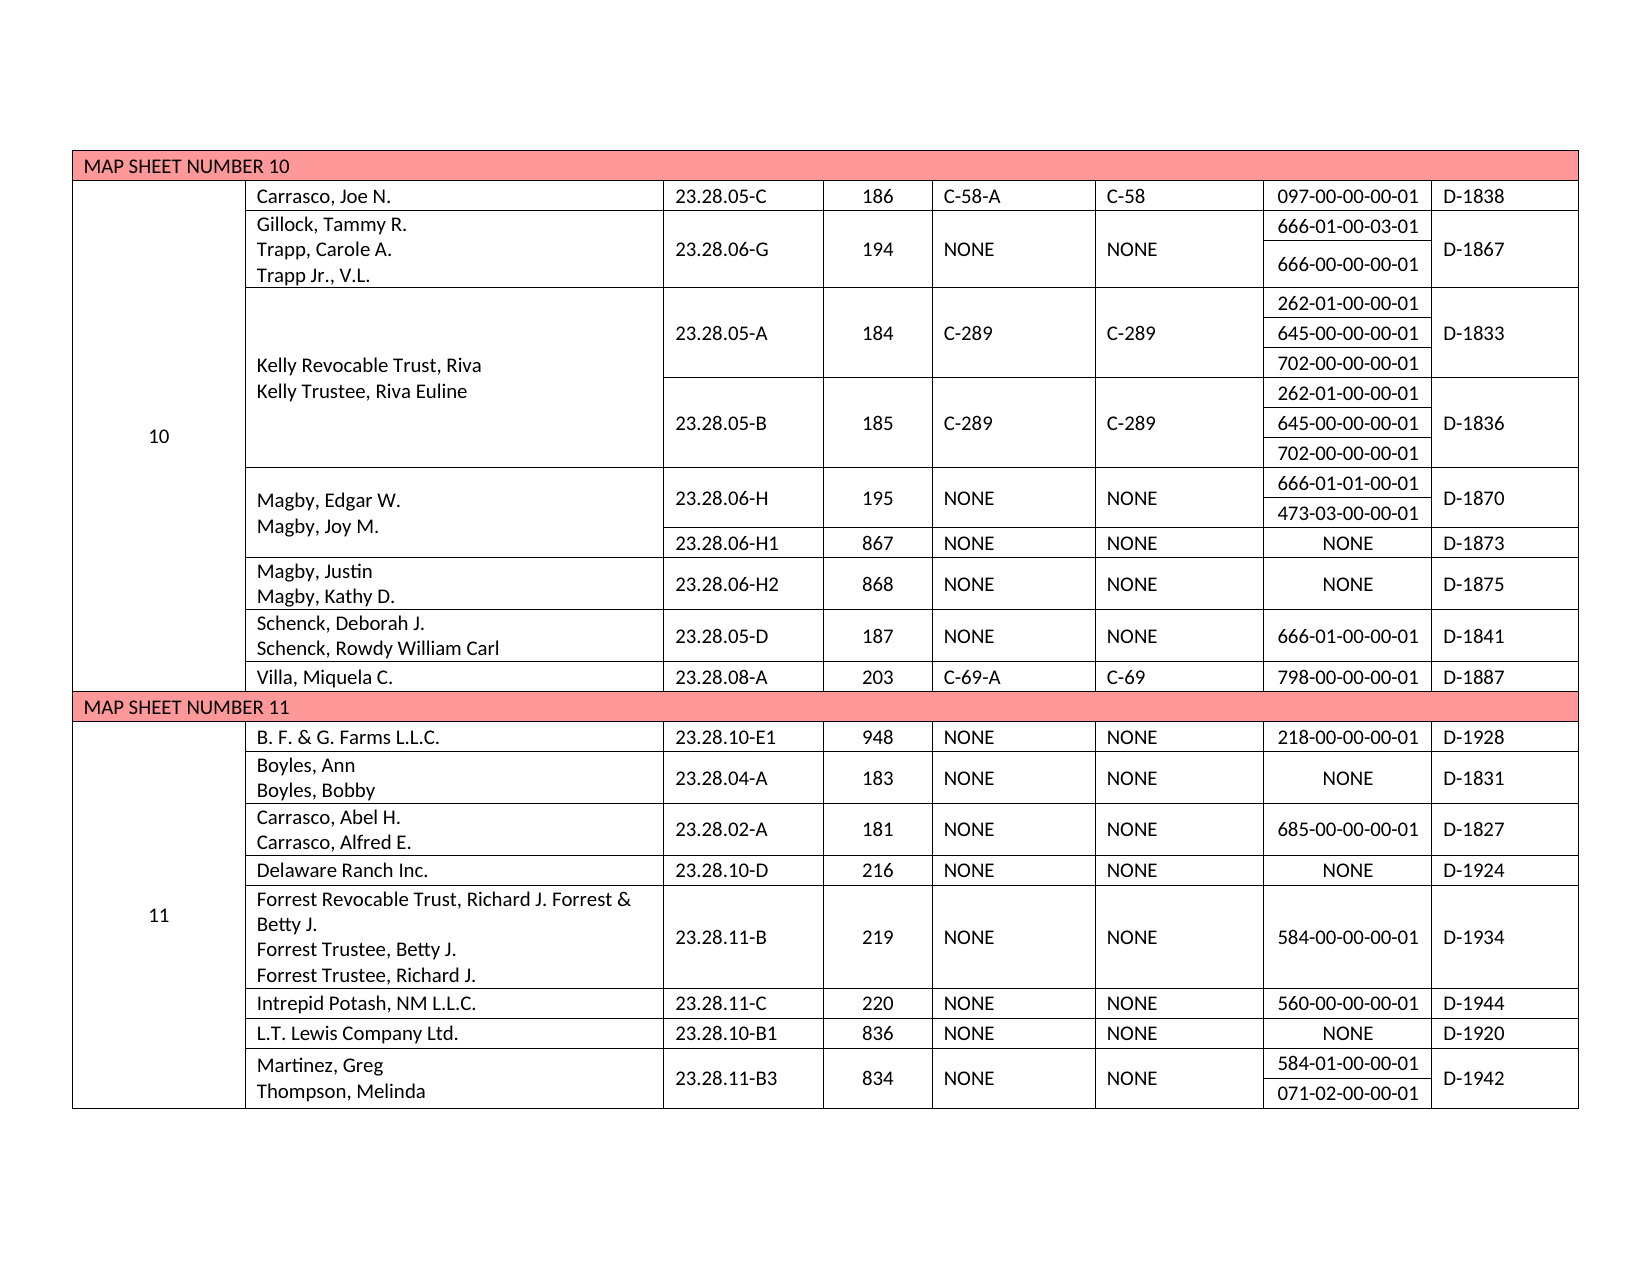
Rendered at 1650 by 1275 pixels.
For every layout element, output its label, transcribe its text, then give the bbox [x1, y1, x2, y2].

table_cell 23.28.05-A [664, 288, 823, 377]
table_cell 203 [824, 662, 932, 691]
table_cell D-1924 [1432, 856, 1578, 885]
table_cell 23.28.11-B [664, 886, 823, 987]
table_cell NONE [933, 1049, 1095, 1107]
table_cell 195 [824, 468, 932, 527]
table_cell NONE [1264, 528, 1431, 557]
table_cell 473-03-00-00-01 [1264, 498, 1431, 527]
table_cell NONE [933, 752, 1095, 803]
table_cell D-1833 [1432, 288, 1578, 377]
table_cell 219 [824, 886, 932, 987]
table_cell Magby, Edgar W. Magby, Joy M. [246, 468, 663, 557]
table_cell 23.28.06-G [664, 211, 823, 287]
table_cell NONE [1096, 558, 1263, 609]
table_cell NONE [933, 886, 1095, 987]
table_cell Carrasco, Joe N. [246, 181, 663, 210]
table_cell 071-02-00-00-01 [1264, 1079, 1431, 1107]
table_cell Intrepid Potash, NM L.L.C. [246, 989, 663, 1017]
table_cell NONE [1264, 1019, 1431, 1047]
table_cell D-1841 [1432, 610, 1578, 661]
table_cell 10 [73, 181, 245, 691]
table_cell C-58-A [933, 181, 1095, 210]
table_cell D-1934 [1432, 886, 1578, 987]
table_cell 948 [824, 722, 932, 751]
table_cell NONE [933, 989, 1095, 1017]
table_cell 645-00-00-00-01 [1264, 318, 1431, 347]
table_cell 185 [824, 378, 932, 467]
table_cell 23.28.04-A [664, 752, 823, 803]
table_cell Boyles, Ann Boyles, Bobby [246, 752, 663, 803]
table_cell Schenck, Deborah J. Schenck, Rowdy William Carl [246, 610, 663, 661]
table_cell NONE [1096, 752, 1263, 803]
table_cell 666-01-01-00-01 [1264, 468, 1431, 497]
table_cell C-289 [933, 378, 1095, 467]
table_cell 868 [824, 558, 932, 609]
table_cell C-69 [1096, 662, 1263, 691]
table_cell 584-00-00-00-01 [1264, 886, 1431, 987]
table_cell 834 [824, 1049, 932, 1107]
table_cell NONE [1096, 1019, 1263, 1047]
table_cell NONE [1096, 211, 1263, 287]
table_cell NONE [1096, 989, 1263, 1017]
table_cell L.T. Lewis Company Ltd. [246, 1019, 663, 1047]
table_cell NONE [1096, 610, 1263, 661]
table_cell 181 [824, 804, 932, 855]
table_cell D-1887 [1432, 662, 1578, 691]
table_cell D-1838 [1432, 181, 1578, 210]
table_cell 23.28.05-C [664, 181, 823, 210]
table_cell 23.28.08-A [664, 662, 823, 691]
table_cell 23.28.06-H [664, 468, 823, 527]
table_cell NONE [1264, 752, 1431, 803]
table_cell 666-01-00-03-01 [1264, 211, 1431, 240]
table_cell MAP SHEET NUMBER 11 [73, 692, 1578, 721]
table_cell 666-01-00-00-01 [1264, 610, 1431, 661]
table_cell Delaware Ranch Inc. [246, 856, 663, 885]
table_cell D-1920 [1432, 1019, 1578, 1047]
table_cell C-69-A [933, 662, 1095, 691]
table_cell 798-00-00-00-01 [1264, 662, 1431, 691]
table_cell NONE [1096, 722, 1263, 751]
table_cell 216 [824, 856, 932, 885]
table_cell NONE [933, 528, 1095, 557]
table_cell NONE [933, 211, 1095, 287]
table_cell 584-01-00-00-01 [1264, 1049, 1431, 1077]
table_cell D-1928 [1432, 722, 1578, 751]
table_cell 187 [824, 610, 932, 661]
table_cell NONE [933, 856, 1095, 885]
table_cell D-1867 [1432, 211, 1578, 287]
table_cell 685-00-00-00-01 [1264, 804, 1431, 855]
table_cell 645-00-00-00-01 [1264, 408, 1431, 437]
table_cell Carrasco, Abel H. Carrasco, Alfred E. [246, 804, 663, 855]
table_cell D-1831 [1432, 752, 1578, 803]
table_cell NONE [1264, 558, 1431, 609]
table_cell NONE [933, 468, 1095, 527]
table_cell 183 [824, 752, 932, 803]
table_cell NONE [1096, 468, 1263, 527]
table_cell Magby, Justin Magby, Kathy D. [246, 558, 663, 609]
table_cell 184 [824, 288, 932, 377]
table_cell 836 [824, 1019, 932, 1047]
table_cell D-1875 [1432, 558, 1578, 609]
table_cell 186 [824, 181, 932, 210]
table_cell 702-00-00-00-01 [1264, 438, 1431, 467]
table_cell D-1873 [1432, 528, 1578, 557]
table_cell C-58 [1096, 181, 1263, 210]
table_cell NONE [933, 1019, 1095, 1047]
table_cell 560-00-00-00-01 [1264, 989, 1431, 1017]
table_cell 23.28.10-D [664, 856, 823, 885]
table_cell NONE [1096, 804, 1263, 855]
table_cell NONE [1096, 856, 1263, 885]
table_cell NONE [1096, 528, 1263, 557]
table_cell C-289 [1096, 288, 1263, 377]
table_cell C-289 [933, 288, 1095, 377]
table_cell 097-00-00-00-01 [1264, 181, 1431, 210]
table_cell Kelly Revocable Trust, Riva Kelly Trustee, Riva Euline [246, 288, 663, 467]
table_cell 23.28.02-A [664, 804, 823, 855]
table_cell 23.28.05-D [664, 610, 823, 661]
table_cell Gillock, Tammy R. Trapp, Carole A. Trapp Jr., V.L. [246, 211, 663, 287]
table_cell 702-00-00-00-01 [1264, 348, 1431, 377]
table_cell NONE [1264, 856, 1431, 885]
table_cell 194 [824, 211, 932, 287]
table_cell D-1827 [1432, 804, 1578, 855]
table_cell Martinez, Greg Thompson, Melinda [246, 1049, 663, 1107]
table_cell D-1836 [1432, 378, 1578, 467]
table_cell MAP SHEET NUMBER 10 [73, 151, 1578, 180]
table_cell 23.28.11-C [664, 989, 823, 1017]
table_cell D-1944 [1432, 989, 1578, 1017]
table_cell Forrest Revocable Trust, Richard J. Forrest & Betty J. Forrest Trustee, Betty J. Forrest Trustee, Richard J. [246, 886, 663, 987]
table_cell 23.28.10-E1 [664, 722, 823, 751]
table_cell D-1942 [1432, 1049, 1578, 1107]
table_cell 867 [824, 528, 932, 557]
table_cell 666-00-00-00-01 [1264, 241, 1431, 287]
table_cell 262-01-00-00-01 [1264, 378, 1431, 407]
table_cell 218-00-00-00-01 [1264, 722, 1431, 751]
table_cell 262-01-00-00-01 [1264, 288, 1431, 317]
table_cell NONE [933, 558, 1095, 609]
table_cell B. F. & G. Farms L.L.C. [246, 722, 663, 751]
table_cell NONE [1096, 1049, 1263, 1107]
table_cell NONE [1096, 886, 1263, 987]
table_cell Villa, Miquela C. [246, 662, 663, 691]
table_cell 23.28.05-B [664, 378, 823, 467]
table_cell NONE [933, 804, 1095, 855]
table_cell 23.28.10-B1 [664, 1019, 823, 1047]
table_cell C-289 [1096, 378, 1263, 467]
table_cell D-1870 [1432, 468, 1578, 527]
table_cell 220 [824, 989, 932, 1017]
table_cell 11 [73, 722, 245, 1107]
table_cell 23.28.11-B3 [664, 1049, 823, 1107]
table_cell 23.28.06-H1 [664, 528, 823, 557]
table_cell NONE [933, 610, 1095, 661]
table_cell NONE [933, 722, 1095, 751]
table_cell 23.28.06-H2 [664, 558, 823, 609]
